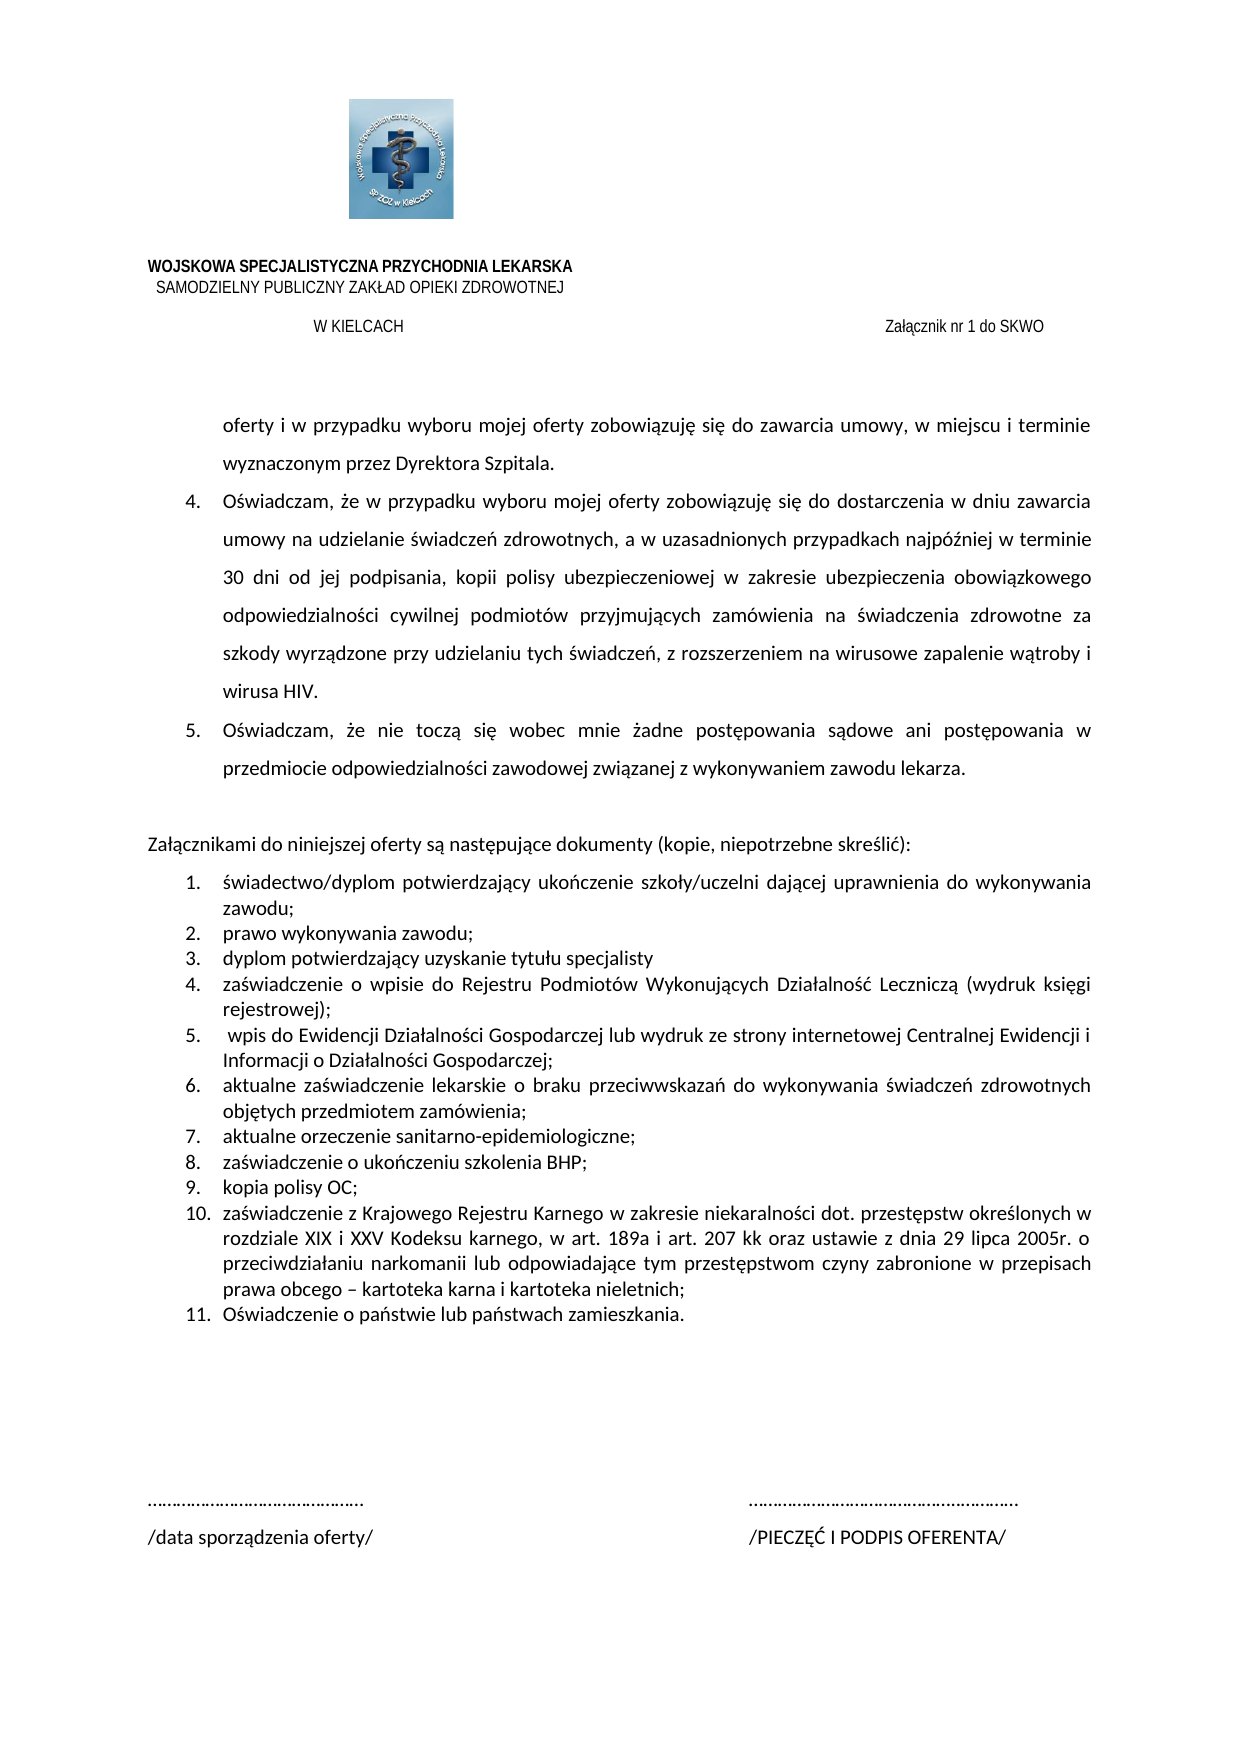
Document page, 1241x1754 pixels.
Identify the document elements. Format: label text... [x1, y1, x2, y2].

list dyplom potwierdzający uzyskanie tytułu specjalisty [185, 946, 1093, 971]
list Oświadczam, że w przypadku wyboru mojej oferty zobowiązuję się do dostarczenia w dniu zawarcia umowy na udzielanie świadczeń zdrowotnych, a w uzasadnionych przypadkach najpóźniej w terminie 30 dni od jej podpisania, kopii polisy ubezpieczeniowej w zakresie ubezpieczenia obowiązkowego odpowiedzialności cywilnej podmiotów przyjmujących zamówienia na świadczenia zdrowotne za szkody wyrządzone przy udzielaniu tych świadczeń, z rozszerzeniem na wirusowe zapalenie wątroby i wirusa HIV. [185, 488, 1093, 704]
list Oświadczam, że nie toczą się wobec mnie żadne postępowania sądowe ani postępowania w przedmiocie odpowiedzialności zawodowej związanej z wykonywaniem zawodu lekarza. [185, 717, 1093, 780]
text /data sporządzenia oferty/ /PIECZĘĆ I PODPIS OFERENTA/ [148, 1524, 1093, 1549]
text Załącznikami do niniejszej oferty są następujące dokumenty (kopie, niepotrzebne skreślić): [148, 831, 1093, 857]
picture [348, 98, 454, 219]
list zaświadczenie z Krajowego Rejestru Karnego w zakresie niekaralności dot. przestępstw określonych w rozdziale XIX i XXV Kodeksu karnego, w art. 189a i art. 207 kk oraz ustawie z dnia 29 lipca 2005r. o przeciwdziałaniu narkomanii lub odpowiadające tym przestępstwom czyny zabronione w przepisach prawa obcego – kartoteka karna i kartoteka nieletnich; [185, 1200, 1093, 1301]
list Oświadczenie o państwie lub państwach zamieszkania. [185, 1301, 1093, 1327]
list kopia polisy OC; [185, 1174, 1093, 1200]
list aktualne zaświadczenie lekarskie o braku przeciwwskazań do wykonywania świadczeń zdrowotnych objętych przedmiotem zamówienia; [185, 1073, 1093, 1123]
list zaświadczenie o ukończeniu szkolenia BHP; [185, 1149, 1093, 1174]
list prawo wykonywania zawodu; [185, 920, 1093, 946]
list wpis do Ewidencji Działalności Gospodarczej lub wydruk ze strony internetowej Centralnej Ewidencji i Informacji o Działalności Gospodarczej; [185, 1022, 1093, 1073]
list świadectwo/dyplom potwierdzający ukończenie szkoły/uczelni dającej uprawnienia do wykonywania zawodu; [185, 869, 1093, 920]
text ……………………………………… ……………………………………..………… [148, 1486, 1093, 1511]
list aktualne orzeczenie sanitarno-epidemiologiczne; [185, 1123, 1093, 1149]
list zaświadczenie o wpisie do Rejestru Podmiotów Wykonujących Działalność Leczniczą (wydruk księgi rejestrowej); [185, 971, 1093, 1022]
